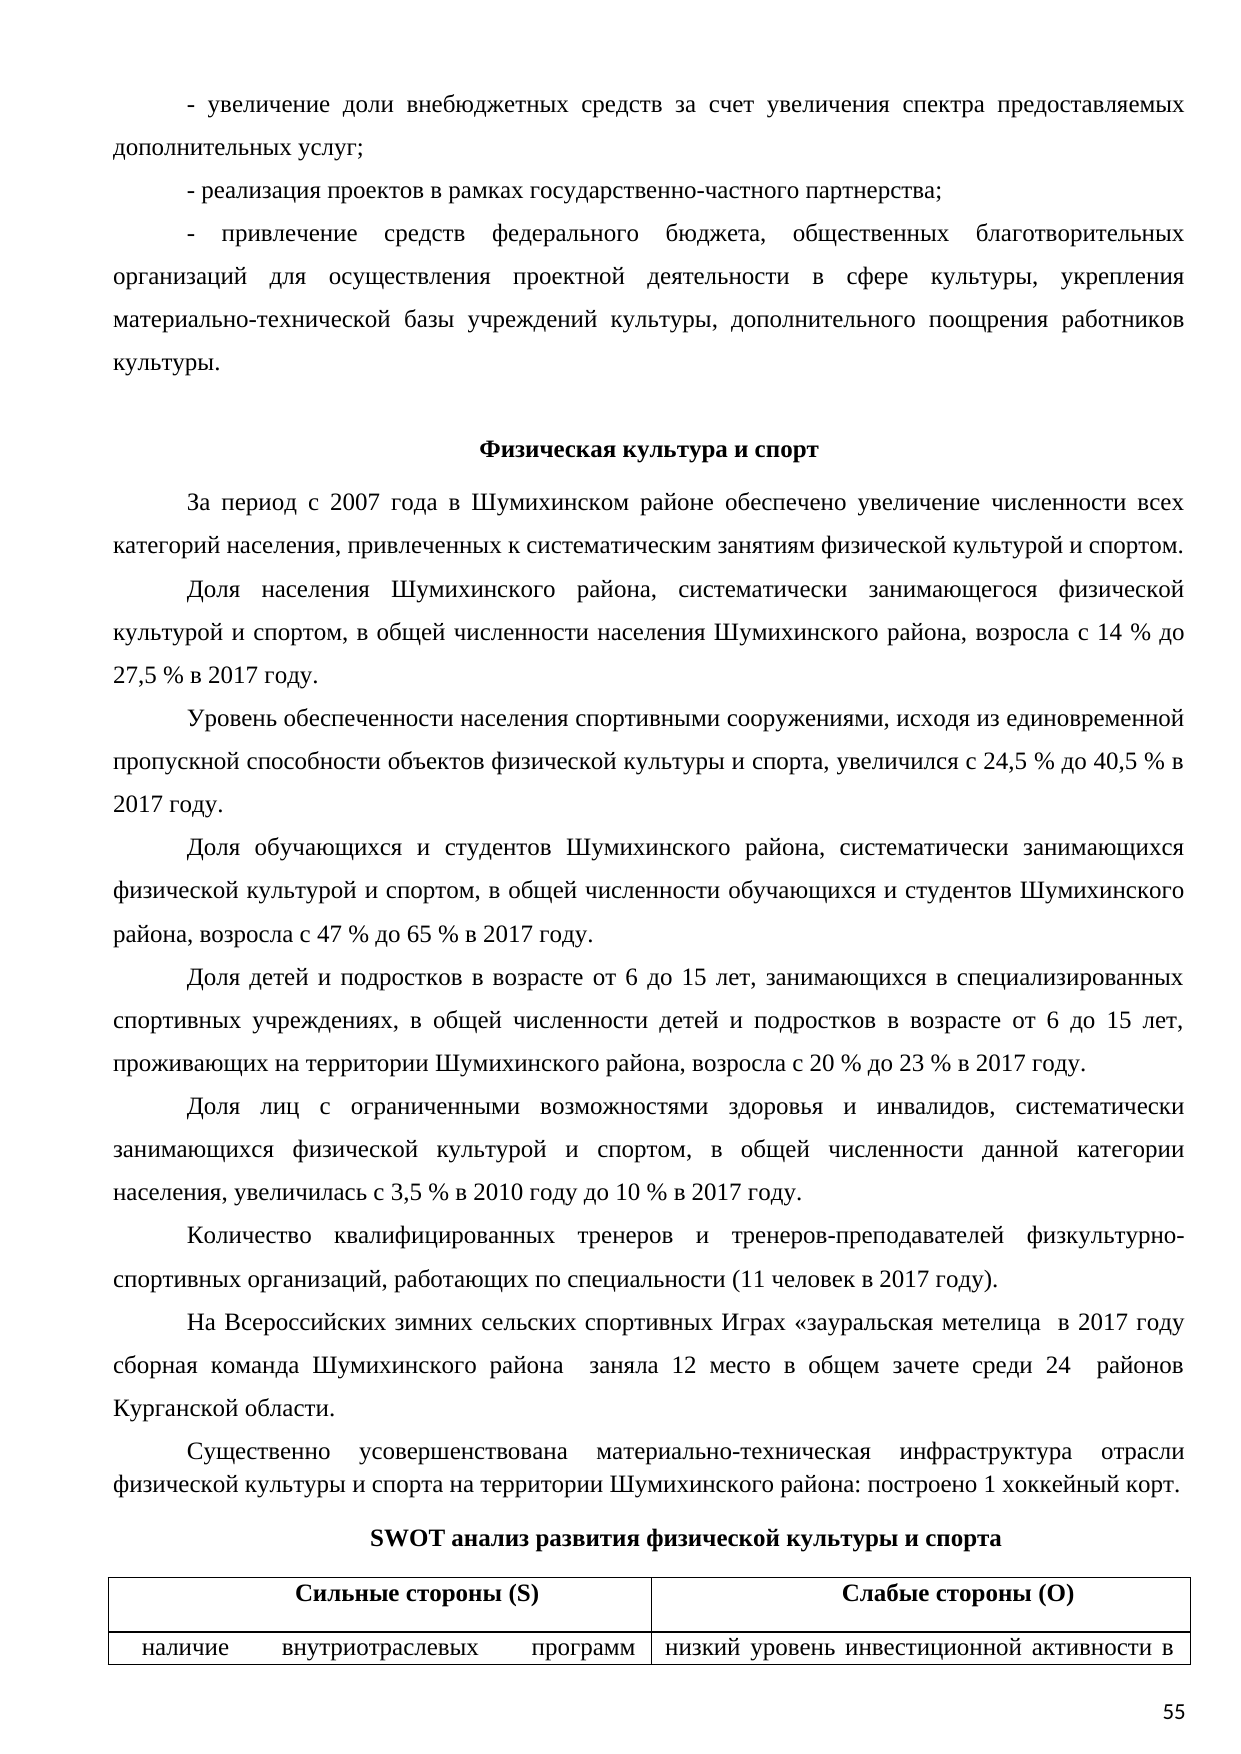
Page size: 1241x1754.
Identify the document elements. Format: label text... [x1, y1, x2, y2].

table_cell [109, 1633, 651, 1664]
table_header Слабые стороны (O) [652, 1578, 1190, 1631]
text Доля детей и подростков в возрасте от 6 до 15 лет, занимающихся в специализированных спортивных учреждениях, в общей численности детей и подростков в возрасте от 6 до 15 лет, проживающих на территории Шумихинского района, возросла с 20 % до 23 % в 2017 году. [113, 962, 1185, 1077]
text Доля лиц с ограниченными возможностями здоровья и инвалидов, систематически занимающихся физической культурой и спортом, в общей численности данной категории населения, увеличилась с 3,5 % в 2010 году до 10 % в 2017 году. [113, 1091, 1185, 1206]
text За период с 2007 года в Шумихинском районе обеспечено увеличение численности всех категорий населения, привлеченных к систематическим занятиям физической культурой и спортом. [113, 487, 1185, 559]
text Количество квалифицированных тренеров и тренеров-преподавателей физкультурно-спортивных организаций, работающих по специальности (11 человек в 2017 году). [113, 1221, 1185, 1292]
text - увеличение доли внебюджетных средств за счет увеличения спектра предоставляемых дополнительных услуг; [113, 89, 1185, 161]
text Доля обучающихся и студентов Шумихинского района, систематически занимающихся физической культурой и спортом, в общей численности обучающихся и студентов Шумихинского района, возросла с 47 % до 65 % в 2017 году. [113, 832, 1185, 947]
text - привлечение средств федерального бюджета, общественных благотворительных организаций для осуществления проектной деятельности в сфере культуры, укрепления материально-технической базы учреждений культуры, дополнительного поощрения работников культуры. [113, 218, 1185, 376]
table_header Сильные стороны (S) [109, 1578, 651, 1631]
text На Всероссийских зимних сельских спортивных Играх «зауральская метелица в 2017 году сборная команда Шумихинского района заняла 12 место в общем зачете среди 24 районов Курганской области. [113, 1307, 1185, 1422]
text Физическая культура и спорт [113, 434, 1185, 462]
text Существенно усовершенствована материально-техническая инфраструктура отрасли физической культуры и спорта на территории Шумихинского района: построено 1 хоккейный корт. [113, 1436, 1185, 1498]
text Доля населения Шумихинского района, систематически занимающегося физической культурой и спортом, в общей численности населения Шумихинского района, возросла с 14 % до 27,5 % в 2017 году. [113, 574, 1185, 689]
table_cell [652, 1633, 1190, 1664]
text SWOT анализ развития физической культуры и спорта [113, 1523, 1185, 1552]
text Уровень обеспеченности населения спортивными сооружениями, исходя из единовременной пропускной способности объектов физической культуры и спорта, увеличился с 24,5 % до 40,5 % в 2017 году. [113, 703, 1185, 818]
text - реализация проектов в рамках государственно-частного партнерства; [113, 175, 1185, 204]
